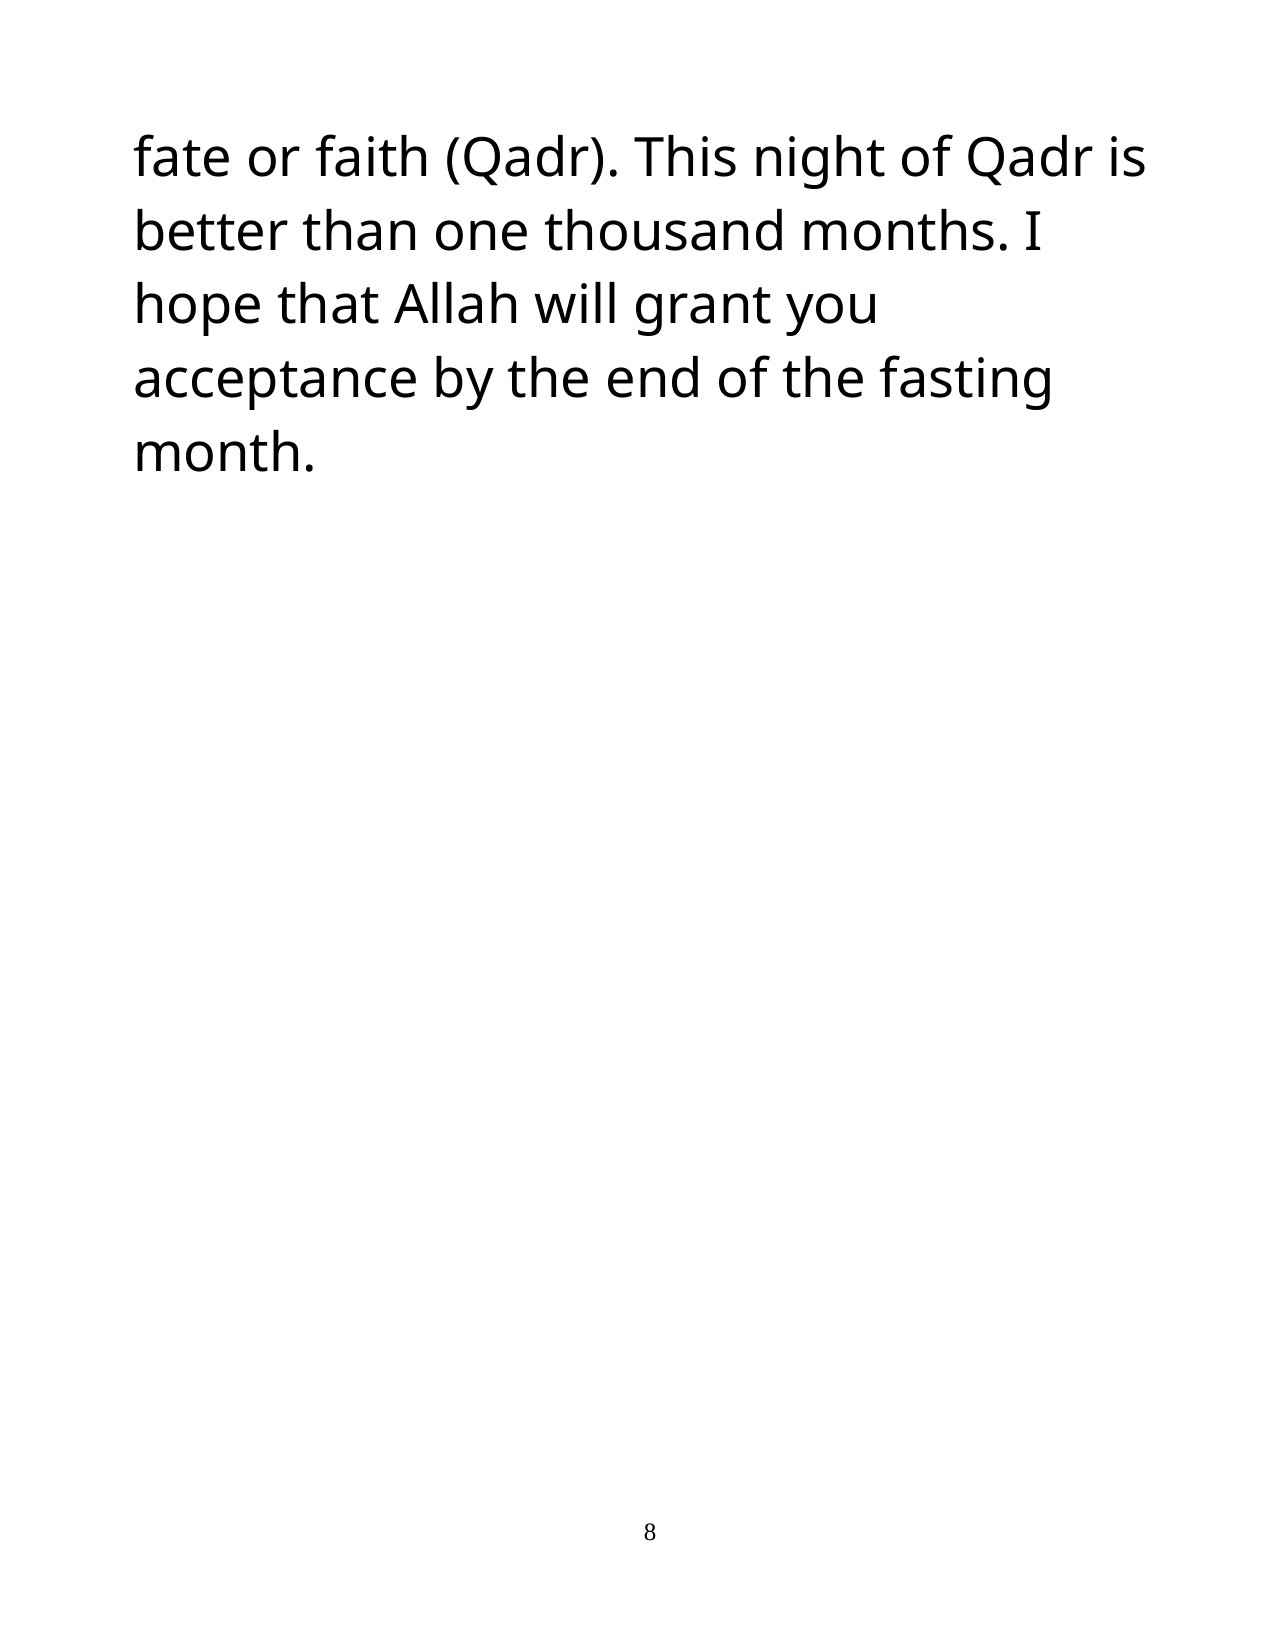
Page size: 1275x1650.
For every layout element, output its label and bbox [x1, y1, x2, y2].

text [133, 118, 1167, 487]
